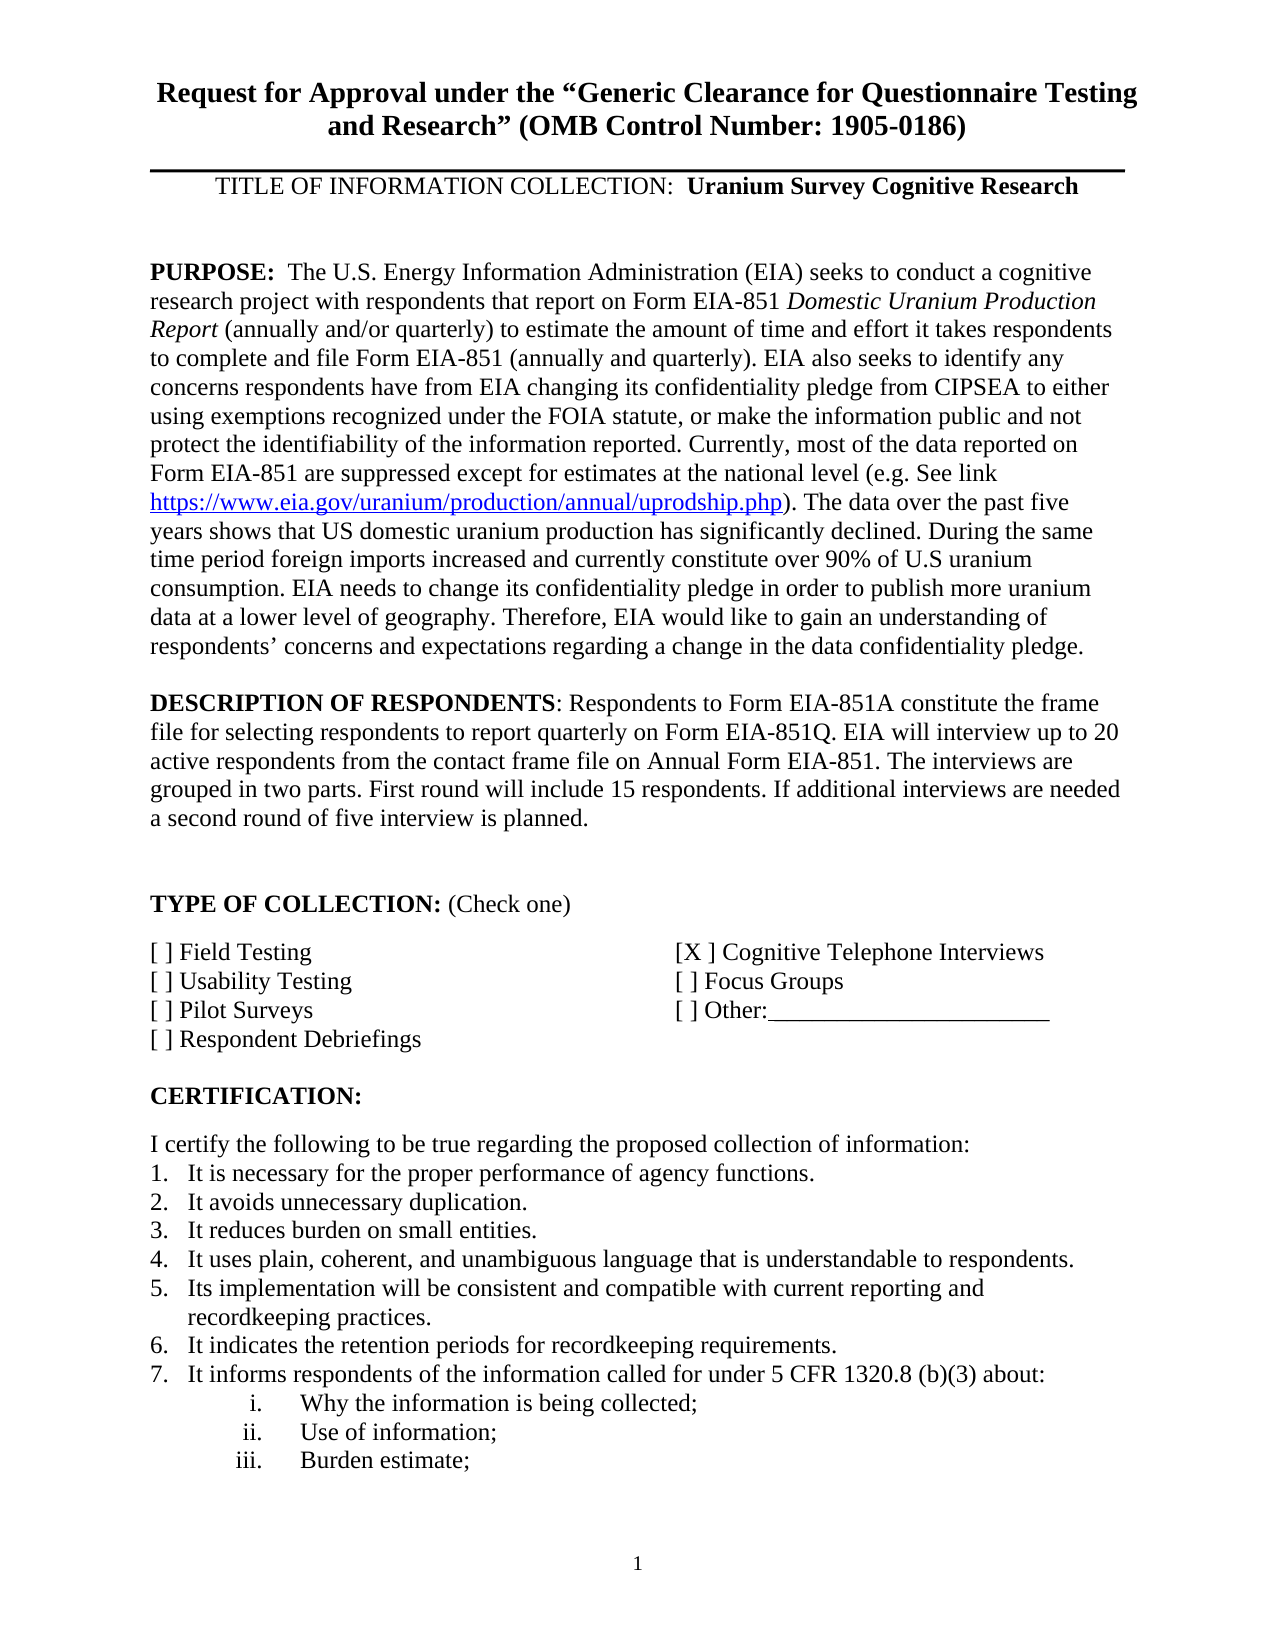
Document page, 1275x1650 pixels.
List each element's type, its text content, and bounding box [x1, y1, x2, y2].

list Use of information; [262, 1417, 1125, 1445]
list Why the information is being collected; [262, 1388, 1125, 1417]
list It is necessary for the proper performance of agency functions. [150, 1158, 1125, 1187]
subtitle Request for Approval under the “Generic Clearance for Questionnaire Testing and Research” (OMB Control Number: 1905-0186) [150, 75, 1144, 142]
text [ ] Respondent Debriefings [150, 1024, 1125, 1052]
list It avoids unnecessary duplication. [150, 1187, 1125, 1215]
text CERTIFICATION: [150, 1081, 1125, 1110]
text DESCRIPTION OF RESPONDENTS: Respondents to Form EIA-851A constitute the frame file for selecting respondents to report quarterly on Form EIA-851Q. EIA will interview up to 20 active respondents from the contact frame file on Annual Form EIA-851. The interviews are grouped in two parts. First round will include 15 respondents. If additional interviews are needed a second round of five interview is planned. [150, 688, 1125, 832]
text [ ] Usability Testing [ ] Focus Groups [150, 966, 1125, 995]
text PURPOSE: The U.S. Energy Information Administration (EIA) seeks to conduct a cognitive research project with respondents that report on Form EIA-851 Domestic Uranium Production Report (annually and/or quarterly) to estimate the amount of time and effort it takes respondents to complete and file Form EIA-851 (annually and quarterly). EIA also seeks to identify any concerns respondents have from EIA changing its confidentiality pledge from CIPSEA to either using exemptions recognized under the FOIA statute, or make the information public and not protect the identifiability of the information reported. Currently, most of the data reported on Form EIA-851 are suppressed except for estimates at the national level (e.g. See link https://www.eia.gov/uranium/production/annual/uprodship.php). The data over the past five years shows that US domestic uranium production has significantly declined. During the same time period foreign imports increased and currently constitute over 90% of U.S uranium consumption. EIA needs to change its confidentiality pledge in order to publish more uranium data at a lower level of geography. Therefore, EIA would like to gain an understanding of respondents’ concerns and expectations regarding a change in the data confidentiality pledge. [150, 257, 1125, 659]
list It informs respondents of the information called for under 5 CFR 1320.8 (b)(3) about: [150, 1359, 1125, 1388]
text [ ] Field Testing [X ] Cognitive Telephone Interviews [150, 937, 1125, 966]
text I certify the following to be true regarding the proposed collection of information: [150, 1129, 1125, 1158]
list It uses plain, coherent, and unambiguous language that is understandable to respondents. [150, 1244, 1125, 1273]
subtitle TITLE OF INFORMATION COLLECTION: Uranium Survey Cognitive Research [150, 171, 1144, 199]
list It reduces burden on small entities. [150, 1215, 1125, 1244]
list Burden estimate; [262, 1445, 1125, 1474]
text TYPE OF COLLECTION: (Check one) [150, 889, 1125, 918]
list It indicates the retention periods for recordkeeping requirements. [150, 1330, 1125, 1359]
text [ ] Pilot Surveys [ ] Other: ______________________ [150, 995, 1125, 1024]
list Its implementation will be consistent and compatible with current reporting and recordkeeping practices. [150, 1273, 1125, 1330]
